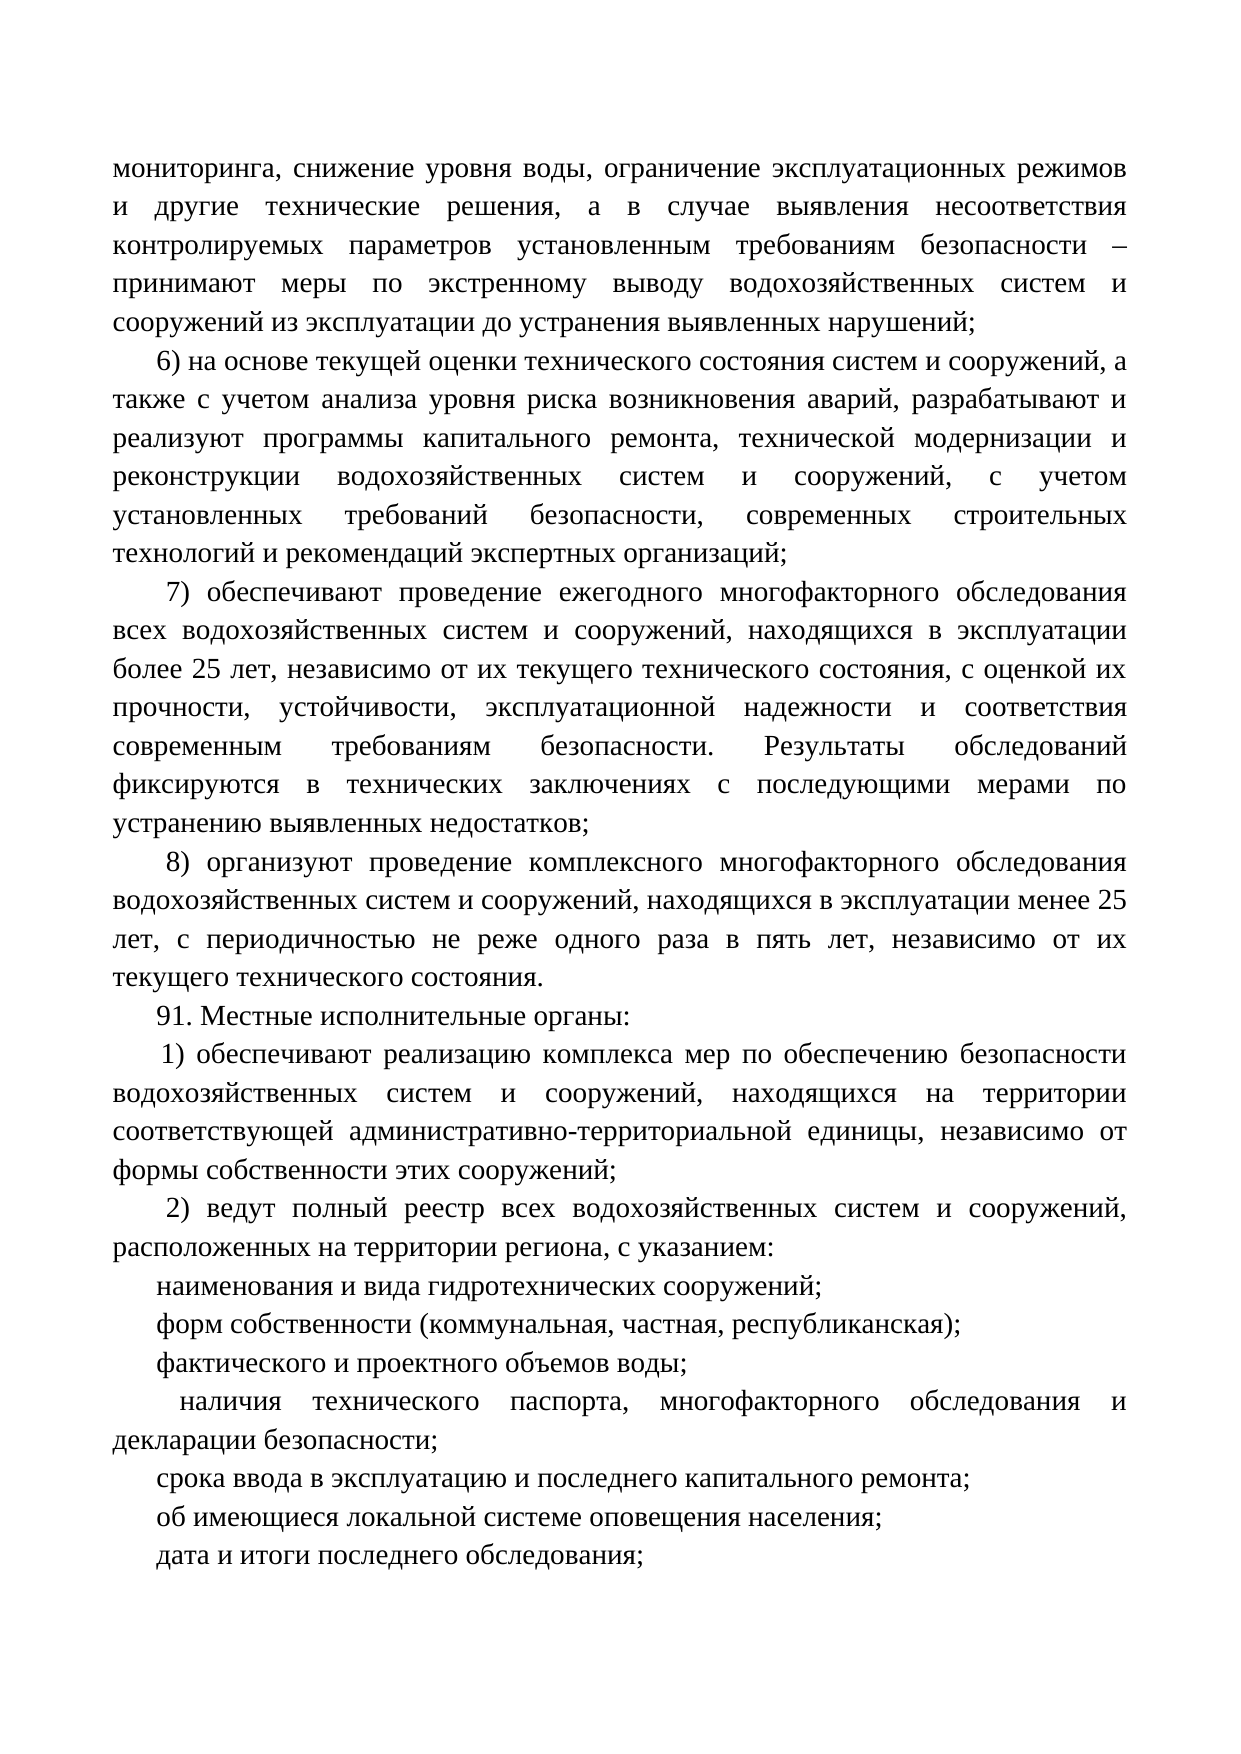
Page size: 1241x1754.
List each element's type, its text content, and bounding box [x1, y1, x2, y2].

text 6) на основе текущей оценки технического состояния систем и сооружений, а также с учетом анализа уровня риска возникновения аварий, разрабатывают и реализуют программы капитального ремонта, технической модернизации и реконструкции водохозяйственных систем и сооружений, с учетом установленных требований безопасности, современных строительных технологий и рекомендаций экспертных организаций; [112, 343, 1128, 569]
text 1) обеспечивают реализацию комплекса мер по обеспечению безопасности водохозяйственных систем и сооружений, находящихся на территории соответствующей административно-территориальной единицы, независимо от формы собственности этих сооружений; [112, 1036, 1128, 1186]
text дата и итоги последнего обследования; [112, 1537, 1128, 1571]
text 7) обеспечивают проведение ежегодного многофакторного обследования всех водохозяйственных систем и сооружений, находящихся в эксплуатации более 25 лет, независимо от их текущего технического состояния, с оценкой их прочности, устойчивости, эксплуатационной надежности и соответствия современным требованиям безопасности. Результаты обследований фиксируются в технических заключениях с последующими мерами по устранению выявленных недостатков; [112, 574, 1128, 839]
text наименования и вида гидротехнических сооружений; [112, 1268, 1128, 1301]
text 8) организуют проведение комплексного многофакторного обследования водохозяйственных систем и сооружений, находящихся в эксплуатации менее 25 лет, с периодичностью не реже одного раза в пять лет, независимо от их текущего технического состояния. [112, 844, 1128, 993]
text фактического и проектного объемов воды; [112, 1345, 1128, 1378]
text наличия технического паспорта, многофакторного обследования и декларации безопасности; [112, 1383, 1128, 1455]
text об имеющиеся локальной системе оповещения населения; [112, 1499, 1128, 1532]
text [112, 150, 1128, 338]
text 91. Местные исполнительные органы: [112, 998, 1128, 1031]
text срока ввода в эксплуатацию и последнего капитального ремонта; [112, 1460, 1128, 1494]
text форм собственности (коммунальная, частная, республиканская); [112, 1306, 1128, 1340]
text 2) ведут полный реестр всех водохозяйственных систем и сооружений, расположенных на территории региона, с указанием: [112, 1191, 1128, 1263]
